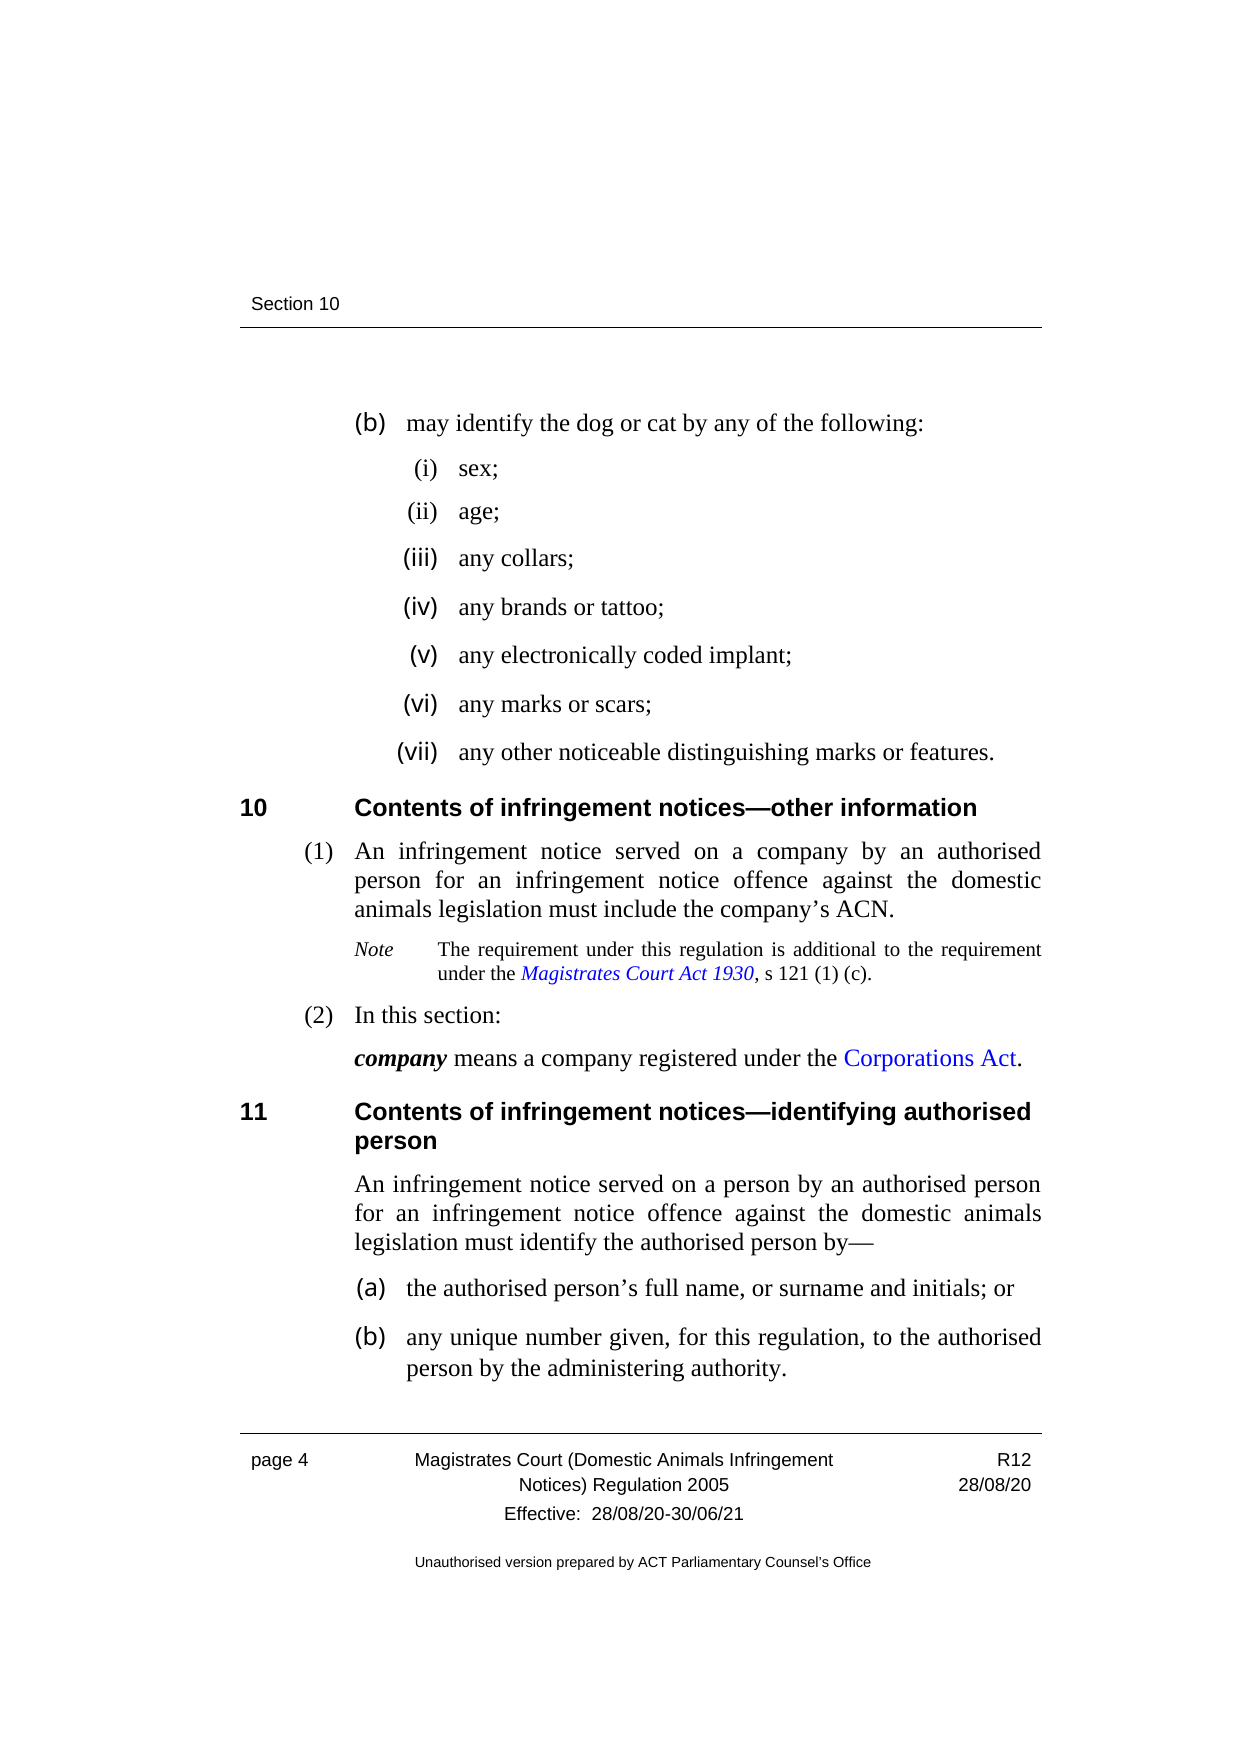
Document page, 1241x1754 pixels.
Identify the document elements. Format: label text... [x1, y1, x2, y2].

text (iv) any brands or tattoo; [239, 588, 1042, 622]
text company means a company registered under the Corporations Act. [354, 1043, 1042, 1072]
text 11 Contents of infringement notices—identifying authorised person [239, 1097, 1042, 1154]
text (1) An infringement notice served on a company by an authorised person for an infringement notice offence against the domestic animals legislation must include the company’s ACN. [239, 836, 1042, 923]
text (vi) any marks or scars; [239, 685, 1042, 719]
text (2) In this section: [239, 1000, 1042, 1029]
text Note The requirement under this regulation is additional to the requirement under the Magistrates Court Act 1930, s 121 (1) (c). [354, 937, 1042, 985]
text (iii) any collars; [239, 539, 1042, 573]
text (i) sex; [239, 453, 1042, 482]
text (v) any electronically coded implant; [239, 637, 1042, 671]
text 10 Contents of infringement notices—other information [239, 793, 1042, 822]
text An infringement notice served on a person by an authorised person for an infringement notice offence against the domestic animals legislation must identify the authorised person by— [354, 1169, 1042, 1255]
text (b) any unique number given, for this regulation, to the authorised person by the administering authority. [239, 1319, 1042, 1381]
text (a) the authorised person’s full name, or surname and initials; or [239, 1270, 1042, 1304]
text (vii) any other noticeable distinguishing marks or features. [239, 734, 1042, 768]
text (ii) age; [239, 496, 1042, 525]
text (b) may identify the dog or cat by any of the following: [239, 404, 1042, 438]
